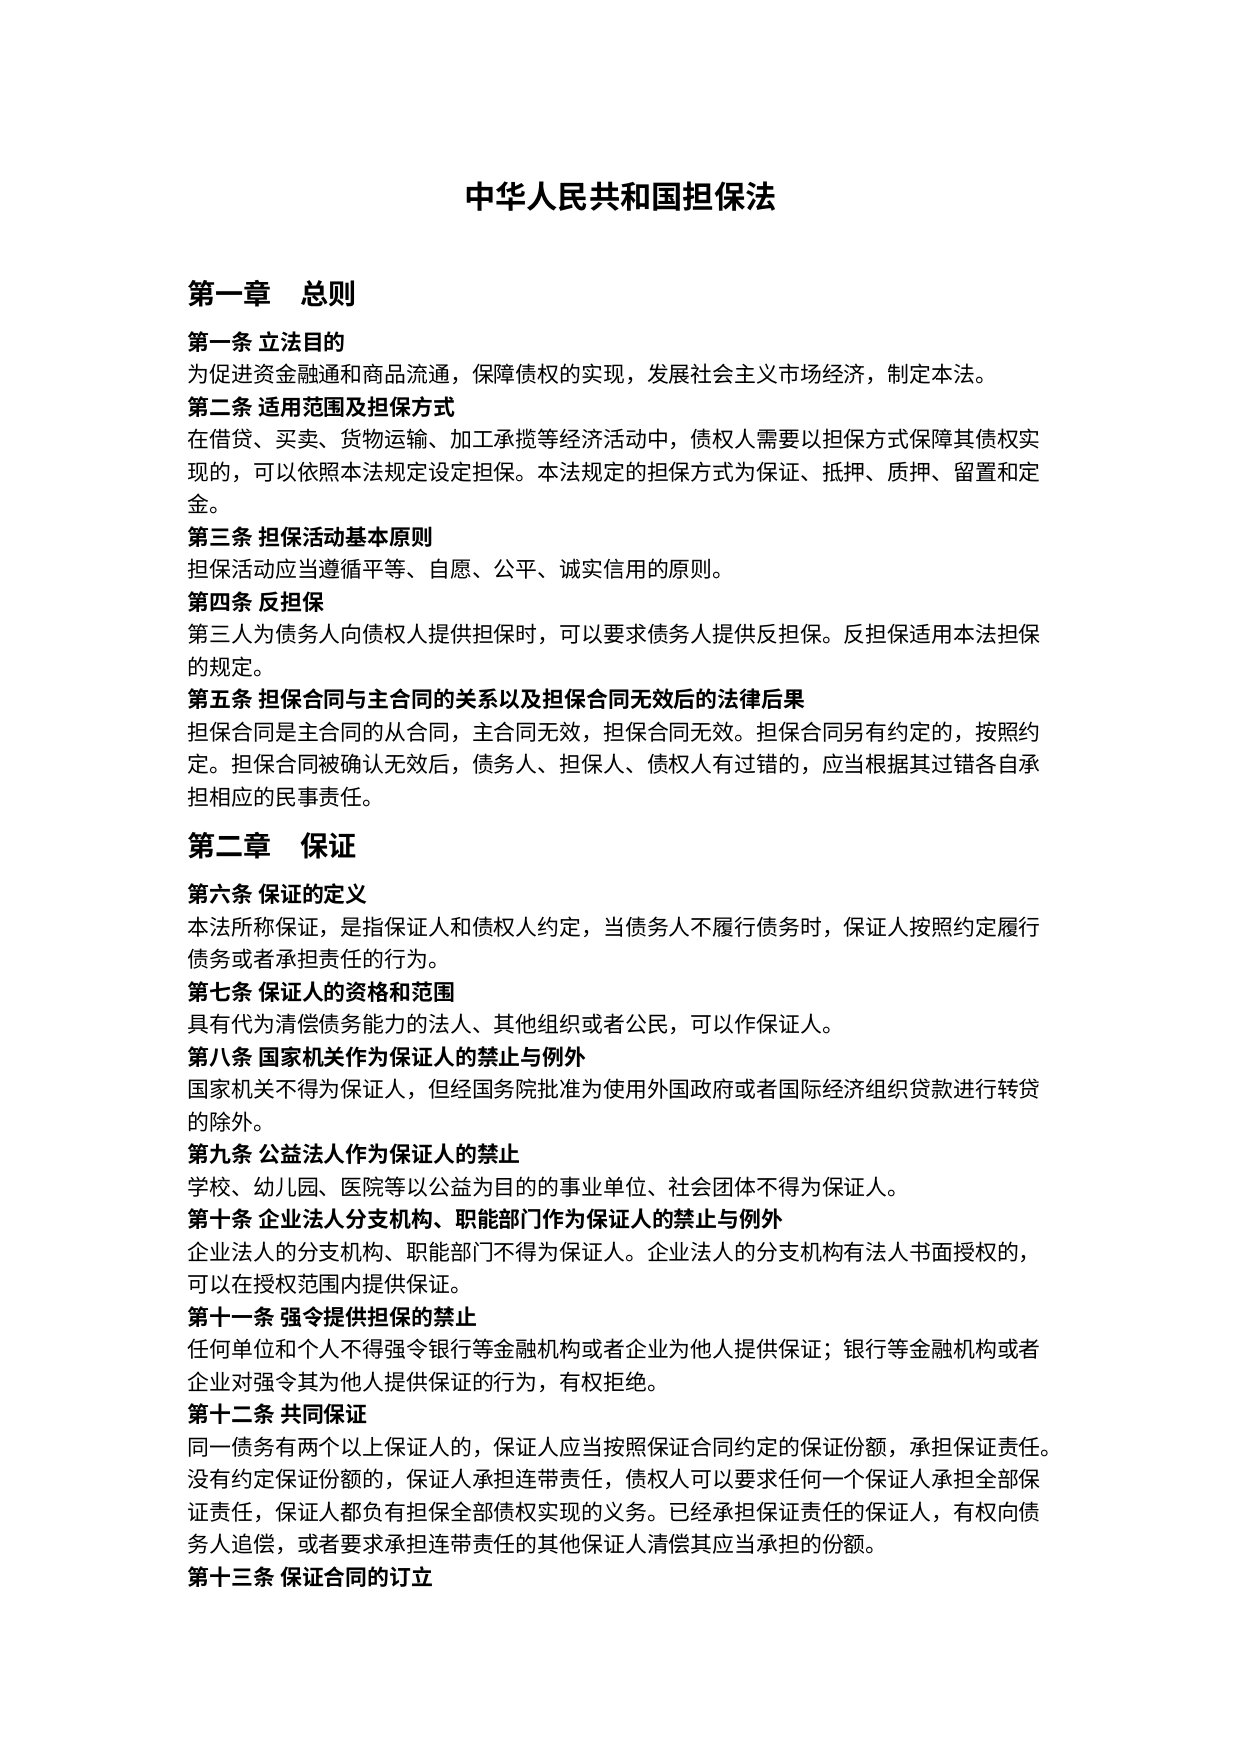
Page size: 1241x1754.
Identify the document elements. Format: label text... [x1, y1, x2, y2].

text 第十条 企业法人分支机构、职能部门作为保证人的禁止与例外 [187, 1202, 1053, 1234]
text 具有代为清偿债务能力的法人、其他组织或者公民，可以作保证人。 [187, 1007, 1053, 1039]
text 第十二条 共同保证 [187, 1397, 1053, 1429]
text 第二章 保证 [187, 812, 1053, 877]
text 第九条 公益法人作为保证人的禁止 [187, 1137, 1053, 1169]
text 第二条 适用范围及担保方式 [187, 389, 1053, 422]
text 第四条 反担保 [187, 584, 1053, 617]
text 第五条 担保合同与主合同的关系以及担保合同无效后的法律后果 [187, 682, 1053, 714]
text 企业法人的分支机构、职能部门不得为保证人。企业法人的分支机构有法人书面授权的，可以在授权范围内提供保证。 [187, 1234, 1053, 1299]
text 第七条 保证人的资格和范围 [187, 974, 1053, 1007]
text 中华人民共和国担保法 [187, 162, 1053, 227]
text 国家机关不得为保证人，但经国务院批准为使用外国政府或者国际经济组织贷款进行转贷的除外。 [187, 1072, 1053, 1137]
text 第十一条 强令提供担保的禁止 [187, 1299, 1053, 1332]
text 第三条 担保活动基本原则 [187, 519, 1053, 552]
text 担保合同是主合同的从合同，主合同无效，担保合同无效。担保合同另有约定的，按照约定。担保合同被确认无效后，债务人、担保人、债权人有过错的，应当根据其过错各自承担相应的民事责任。 [187, 714, 1053, 812]
text 第三人为债务人向债权人提供担保时，可以要求债务人提供反担保。反担保适用本法担保的规定。 [187, 617, 1053, 682]
text 学校、幼儿园、医院等以公益为目的的事业单位、社会团体不得为保证人。 [187, 1169, 1053, 1202]
text 第十三条 保证合同的订立 [187, 1559, 1053, 1592]
text 为促进资金融通和商品流通，保障债权的实现，发展社会主义市场经济，制定本法。 [187, 357, 1053, 389]
text 本法所称保证，是指保证人和债权人约定，当债务人不履行债务时，保证人按照约定履行债务或者承担责任的行为。 [187, 909, 1053, 974]
text 第一条 立法目的 [187, 324, 1053, 357]
text 同一债务有两个以上保证人的，保证人应当按照保证合同约定的保证份额，承担保证责任。没有约定保证份额的，保证人承担连带责任，债权人可以要求任何一个保证人承担全部保证责任，保证人都负有担保全部债权实现的义务。已经承担保证责任的保证人，有权向债务人追偿，或者要求承担连带责任的其他保证人清偿其应当承担的份额。 [187, 1429, 1053, 1559]
text 第八条 国家机关作为保证人的禁止与例外 [187, 1039, 1053, 1072]
text 担保活动应当遵循平等、自愿、公平、诚实信用的原则。 [187, 552, 1053, 584]
text 在借贷、买卖、货物运输、加工承揽等经济活动中，债权人需要以担保方式保障其债权实现的，可以依照本法规定设定担保。本法规定的担保方式为保证、抵押、质押、留置和定金。 [187, 422, 1053, 519]
text 任何单位和个人不得强令银行等金融机构或者企业为他人提供保证；银行等金融机构或者企业对强令其为他人提供保证的行为，有权拒绝。 [187, 1332, 1053, 1397]
text 第六条 保证的定义 [187, 877, 1053, 909]
text 第一章 总则 [187, 259, 1053, 324]
